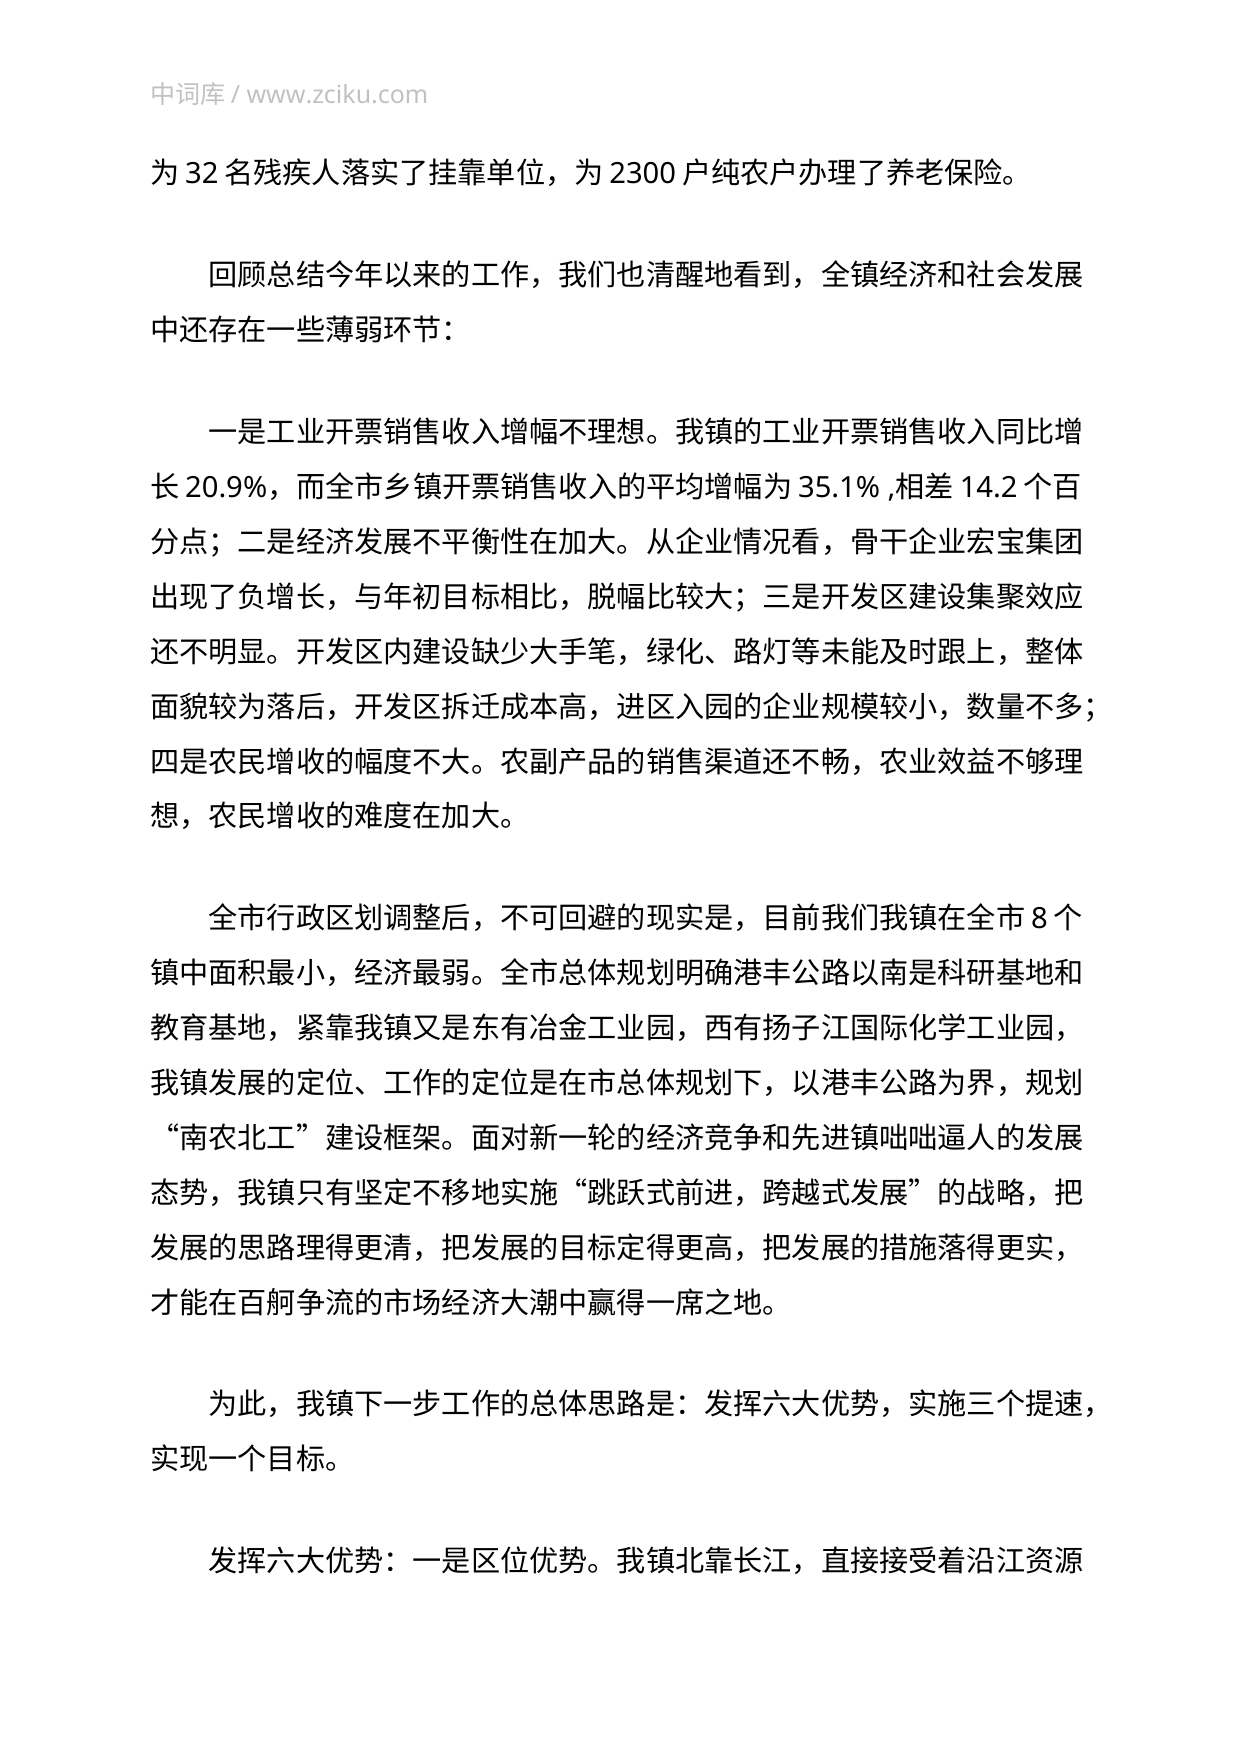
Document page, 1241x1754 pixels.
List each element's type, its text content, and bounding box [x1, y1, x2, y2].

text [150, 150, 1090, 192]
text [150, 1538, 1090, 1580]
text 一是工业开票销售收入增幅不理想。我镇的工业开票销售收入同比增长20.9%，而全市乡镇开票销售收入的平均增幅为35.1% ,相差14.2个百分点；二是经济发展不平衡性在加大。从企业情况看，骨干企业宏宝集团出现了负增长，与年初目标相比，脱幅比较大；三是开发区建设集聚效应还不明显。开发区内建设缺少大手笔，绿化、路灯等未能及时跟上，整体面貌较为落后，开发区拆迁成本高，进区入园的企业规模较小，数量不多；四是农民增收的幅度不大。农副产品的销售渠道还不畅，农业效益不够理想，农民增收的难度在加大。 [150, 409, 1090, 835]
text 回顾总结今年以来的工作，我们也清醒地看到，全镇经济和社会发展中还存在一些薄弱环节： [150, 252, 1090, 349]
text 全市行政区划调整后，不可回避的现实是，目前我们我镇在全市8个镇中面积最小，经济最弱。全市总体规划明确港丰公路以南是科研基地和教育基地，紧靠我镇又是东有冶金工业园，西有扬子江国际化学工业园，我镇发展的定位、工作的定位是在市总体规划下，以港丰公路为界，规划“南农北工”建设框架。面对新一轮的经济竞争和先进镇咄咄逼人的发展态势，我镇只有坚定不移地实施“跳跃式前进，跨越式发展”的战略，把发展的思路理得更清，把发展的目标定得更高，把发展的措施落得更实，才能在百舸争流的市场经济大潮中赢得一席之地。 [150, 895, 1090, 1321]
text 为此，我镇下一步工作的总体思路是：发挥六大优势，实施三个提速，实现一个目标。 [150, 1381, 1090, 1478]
